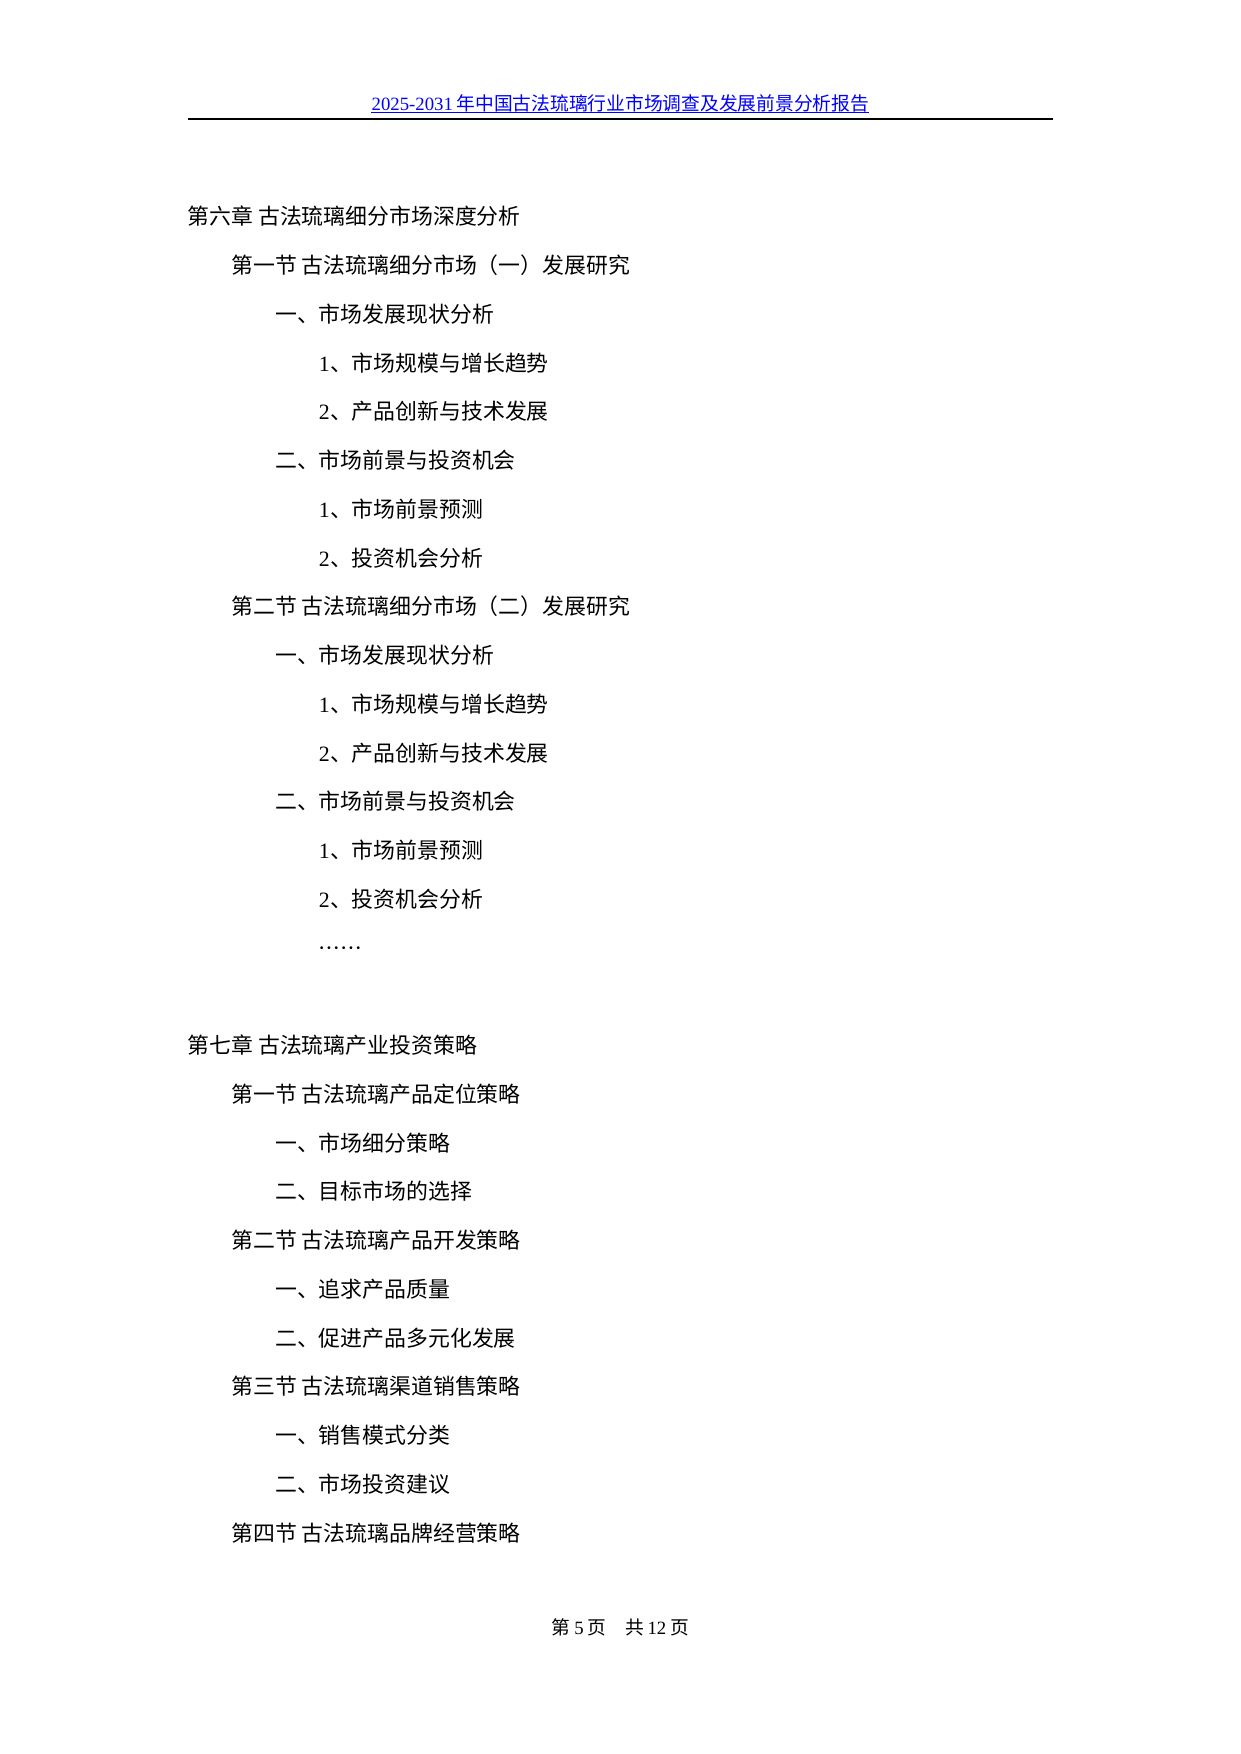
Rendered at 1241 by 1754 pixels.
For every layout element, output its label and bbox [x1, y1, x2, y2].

text [187, 150, 1053, 1548]
